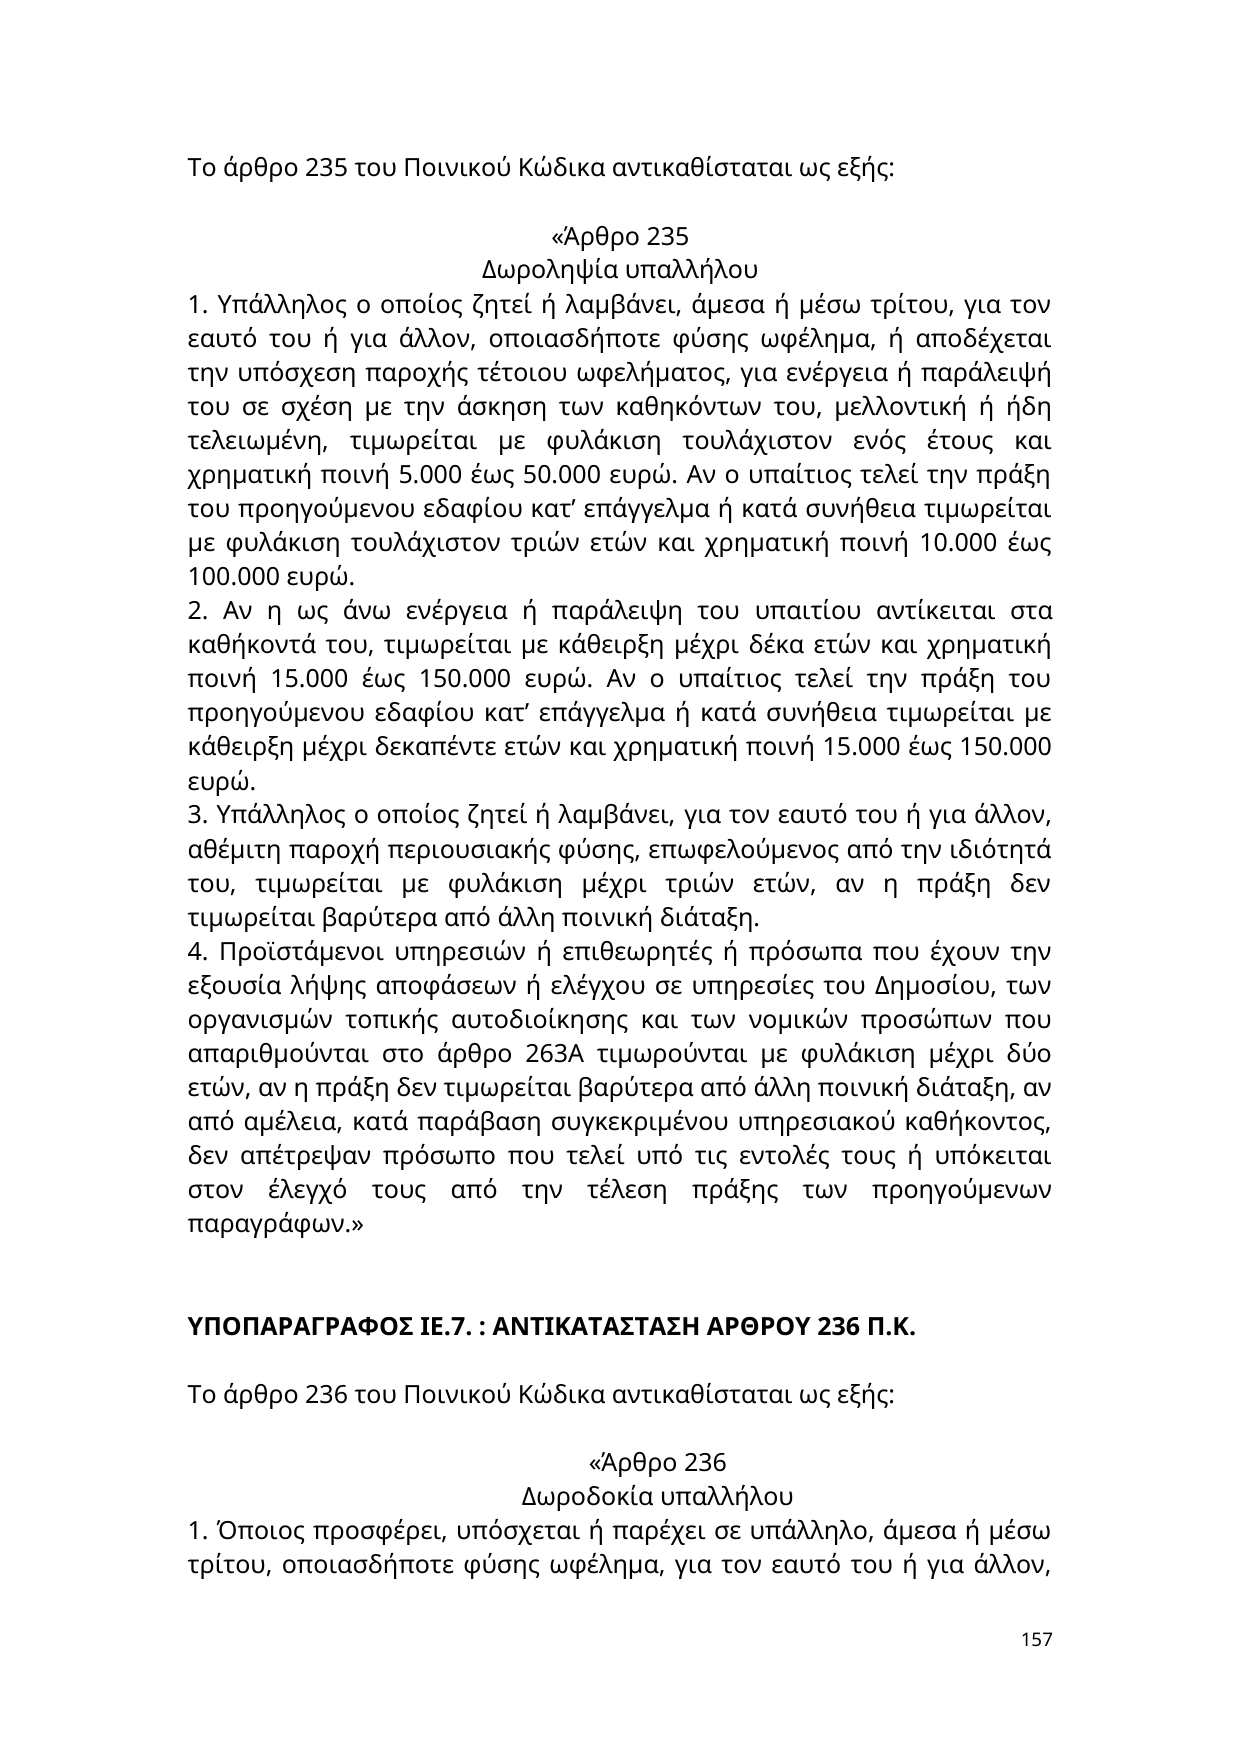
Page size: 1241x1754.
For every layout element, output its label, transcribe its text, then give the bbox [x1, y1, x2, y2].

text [187, 1512, 1053, 1581]
text 2. Αν η ως άνω ενέργεια ή παράλειψη του υπαιτίου αντίκειται στα καθήκοντά του, τιμωρείται με κάθειρξη μέχρι δέκα ετών και χρηματική ποινή 15.000 έως 150.000 ευρώ. Αν ο υπαίτιος τελεί την πράξη του προηγούμενου εδαφίου κατ’ επάγγελμα ή κατά συνήθεια τιμωρείται με κάθειρξη μέχρι δεκαπέντε ετών και χρηματική ποινή 15.000 έως 150.000 ευρώ. [187, 593, 1053, 797]
text Το άρθρο 236 του Ποινικού Κώδικα αντικαθίσταται ως εξής: [187, 1376, 1053, 1410]
text 4. Προϊστάμενοι υπηρεσιών ή επιθεωρητές ή πρόσωπα που έχουν την εξουσία λήψης αποφάσεων ή ελέγχου σε υπηρεσίες του Δημοσίου, των οργανισμών τοπικής αυτοδιοίκησης και των νομικών προσώπων που απαριθμούνται στο άρθρο 263Α τιμωρούνται με φυλάκιση μέχρι δύο ετών, αν η πράξη δεν τιμωρείται βαρύτερα από άλλη ποινική διάταξη, αν από αμέλεια, κατά παράβαση συγκεκριμένου υπηρεσιακού καθήκοντος, δεν απέτρεψαν πρόσωπο που τελεί υπό τις εντολές τους ή υπόκειται στον έλεγχό τους από την τέλεση πράξης των προηγούμενων παραγράφων.» [187, 933, 1053, 1240]
text Δωροληψία υπαλλήλου [187, 252, 1053, 286]
text Το άρθρο 235 του Ποινικού Κώδικα αντικαθίσταται ως εξής: [187, 150, 1053, 184]
text Δωροδοκία υπαλλήλου [187, 1478, 1053, 1512]
text 3. Υπάλληλος ο οποίος ζητεί ή λαμβάνει, για τον εαυτό του ή για άλλον, αθέμιτη παροχή περιουσιακής φύσης, επωφελούμενος από την ιδιότητά του, τιμωρείται με φυλάκιση μέχρι τριών ετών, αν η πράξη δεν τιμωρείται βαρύτερα από άλλη ποινική διάταξη. [187, 797, 1053, 933]
text «Άρθρο 236 [187, 1444, 1053, 1478]
text 1. Υπάλληλος ο οποίος ζητεί ή λαμβάνει, άμεσα ή μέσω τρίτου, για τον εαυτό του ή για άλλον, οποιασδήποτε φύσης ωφέλημα, ή αποδέχεται την υπόσχεση παροχής τέτοιου ωφελήματος, για ενέργεια ή παράλειψή του σε σχέση με την άσκηση των καθηκόντων του, μελλοντική ή ήδη τελειωμένη, τιμωρείται με φυλάκιση τουλάχιστον ενός έτους και χρηματική ποινή 5.000 έως 50.000 ευρώ. Αν ο υπαίτιος τελεί την πράξη του προηγούμενου εδαφίου κατ’ επάγγελμα ή κατά συνήθεια τιμωρείται με φυλάκιση τουλάχιστον τριών ετών και χρηματική ποινή 10.000 έως 100.000 ευρώ. [187, 286, 1053, 593]
text «Άρθρο 235 [187, 218, 1053, 252]
text ΥΠΟΠΑΡΑΓΡΑΦΟΣ ΙΕ.7. : ΑΝΤΙΚΑΤΑΣΤΑΣΗ ΑΡΘΡΟΥ 236 Π.Κ. [187, 1308, 1053, 1342]
